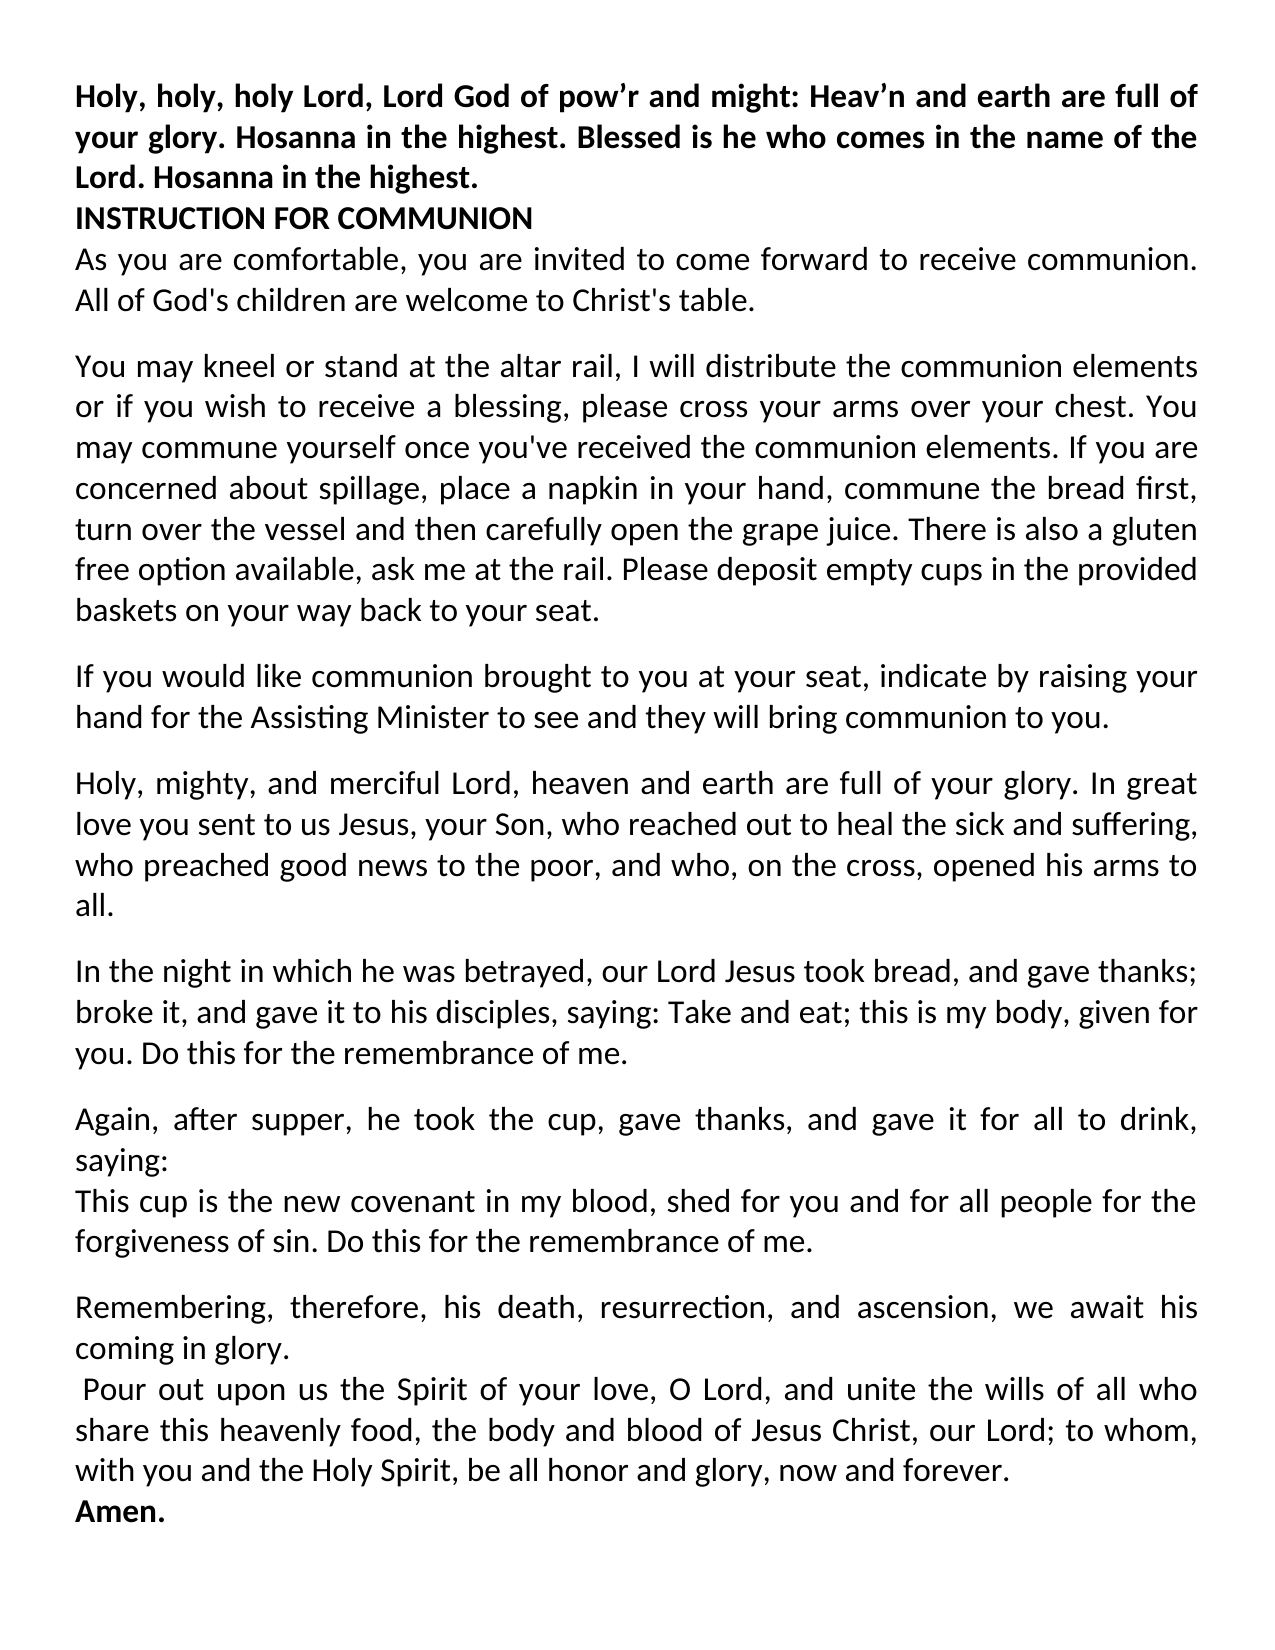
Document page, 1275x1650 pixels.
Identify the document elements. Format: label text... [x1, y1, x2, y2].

text Remembering, therefore, his death, resurrection, and ascension, we await his coming in glory. [75, 1286, 1200, 1368]
text You may kneel or stand at the altar rail, I will distribute the communion elements or if you wish to receive a blessing, please cross your arms over your chest. You may commune yourself once you've received the communion elements. If you are concerned about spillage, place a napkin in your hand, commune the bread first, turn over the vessel and then carefully open the grape juice. There is also a gluten free option available, ask me at the rail. Please deposit empty cups in the provided baskets on your way back to your seat. [75, 345, 1200, 630]
text INSTRUCTION FOR COMMUNION [75, 197, 1200, 238]
text This cup is the new covenant in my blood, shed for you and for all people for the forgiveness of sin. Do this for the remembrance of me. [75, 1179, 1200, 1261]
text Holy, holy, holy Lord, Lord God of pow’r and might: Heav’n and earth are full of your glory. Hosanna in the highest. Blessed is he who comes in the name of the Lord. Hosanna in the highest. [75, 75, 1200, 197]
text Amen. [75, 1490, 1200, 1531]
text If you would like communion brought to you at your seat, indicate by raising your hand for the Assisting Minister to see and they will bring communion to you. [75, 655, 1200, 737]
text Pour out upon us the Spirit of your love, O Lord, and unite the wills of all who share this heavenly food, the body and blood of Jesus Christ, our Lord; to whom, with you and the Holy Spirit, be all honor and glory, now and forever. [75, 1368, 1200, 1490]
text As you are comfortable, you are invited to come forward to receive communion. All of God's children are welcome to Christ's table. [75, 238, 1200, 319]
text In the night in which he was betrayed, our Lord Jesus took bread, and gave thanks; broke it, and gave it to his disciples, saying: Take and eat; this is my body, given for you. Do this for the remembrance of me. [75, 951, 1200, 1073]
text Again, after supper, he took the cup, gave thanks, and gave it for all to drink, saying: [75, 1098, 1200, 1179]
text Holy, mighty, and merciful Lord, heaven and earth are full of your glory. In great love you sent to us Jesus, your Son, who reached out to heal the sick and suffering, who preached good news to the poor, and who, on the cross, opened his arms to all. [75, 762, 1200, 925]
